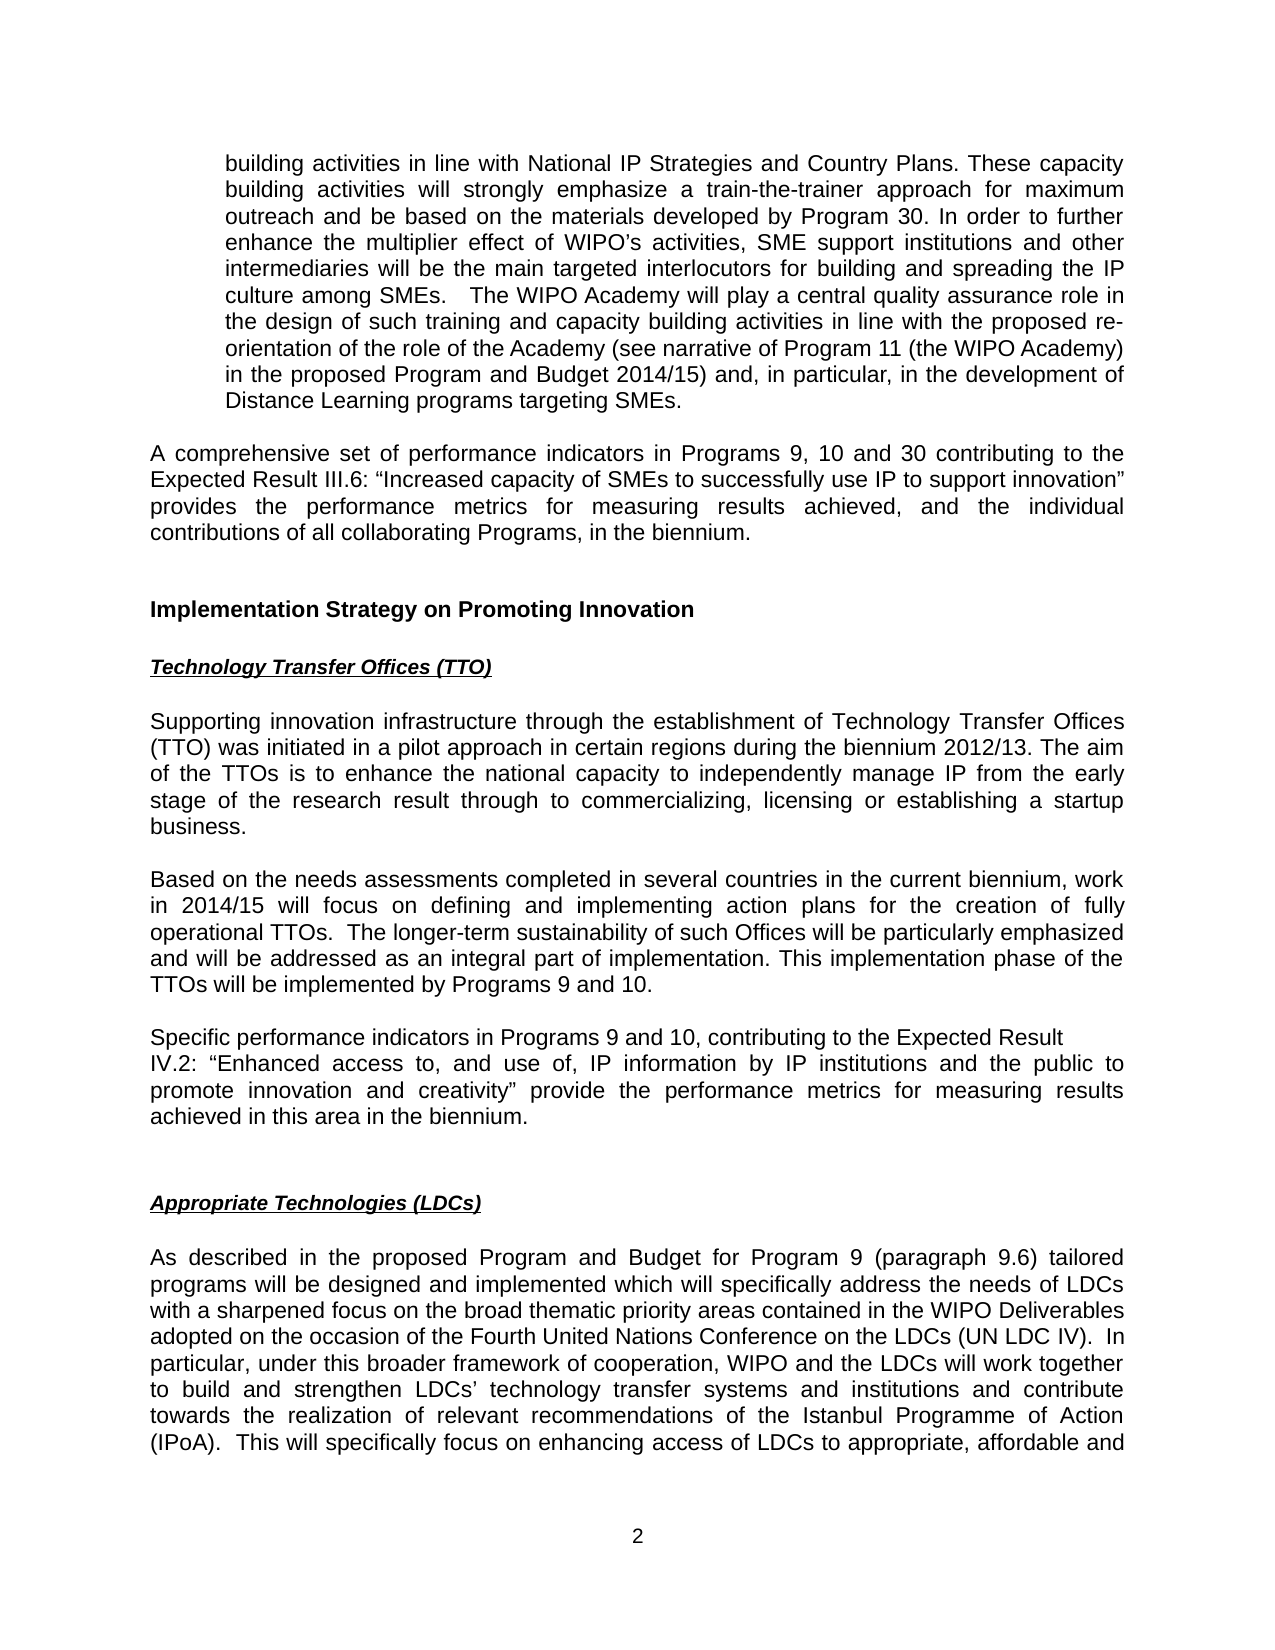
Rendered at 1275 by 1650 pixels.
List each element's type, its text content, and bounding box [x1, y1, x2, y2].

text Based on the needs assessments completed in several countries in the current biennium, work in 2014/15 will focus on defining and implementing action plans for the creation of fully operational TTOs. The longer-term sustainability of such Offices will be particularly emphasized and will be addressed as an integral part of implementation. This implementation phase of the TTOs will be implemented by Programs 9 and 10. [150, 866, 1125, 998]
text Appropriate Technologies (LDCs) [150, 1191, 1125, 1215]
text Specific performance indicators in Programs 9 and 10, contributing to the Expected Result [150, 1024, 1125, 1050]
text Supporting innovation infrastructure through the establishment of Technology Transfer Offices (TTO) was initiated in a pilot approach in certain regions during the biennium 2012/13. The aim of the TTOs is to enhance the national capacity to independently manage IP from the early stage of the research result through to commercializing, licensing or establishing a startup business. [150, 708, 1125, 839]
text A comprehensive set of performance indicators in Programs 9, 10 and 30 contributing to the Expected Result III.6: “Increased capacity of SMEs to successfully use IP to support innovation” provides the performance metrics for measuring results achieved, and the individual contributions of all collaborating Programs, in the biennium. [150, 440, 1125, 545]
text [150, 1244, 1125, 1455]
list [187, 150, 1125, 413]
text Implementation Strategy on Promoting Innovation [150, 596, 1125, 622]
text IV.2: “Enhanced access to, and use of, IP information by IP institutions and the public to promote innovation and creativity” provide the performance metrics for measuring results achieved in this area in the biennium. [150, 1050, 1125, 1129]
text Technology Transfer Offices (TTO) [150, 654, 1125, 678]
